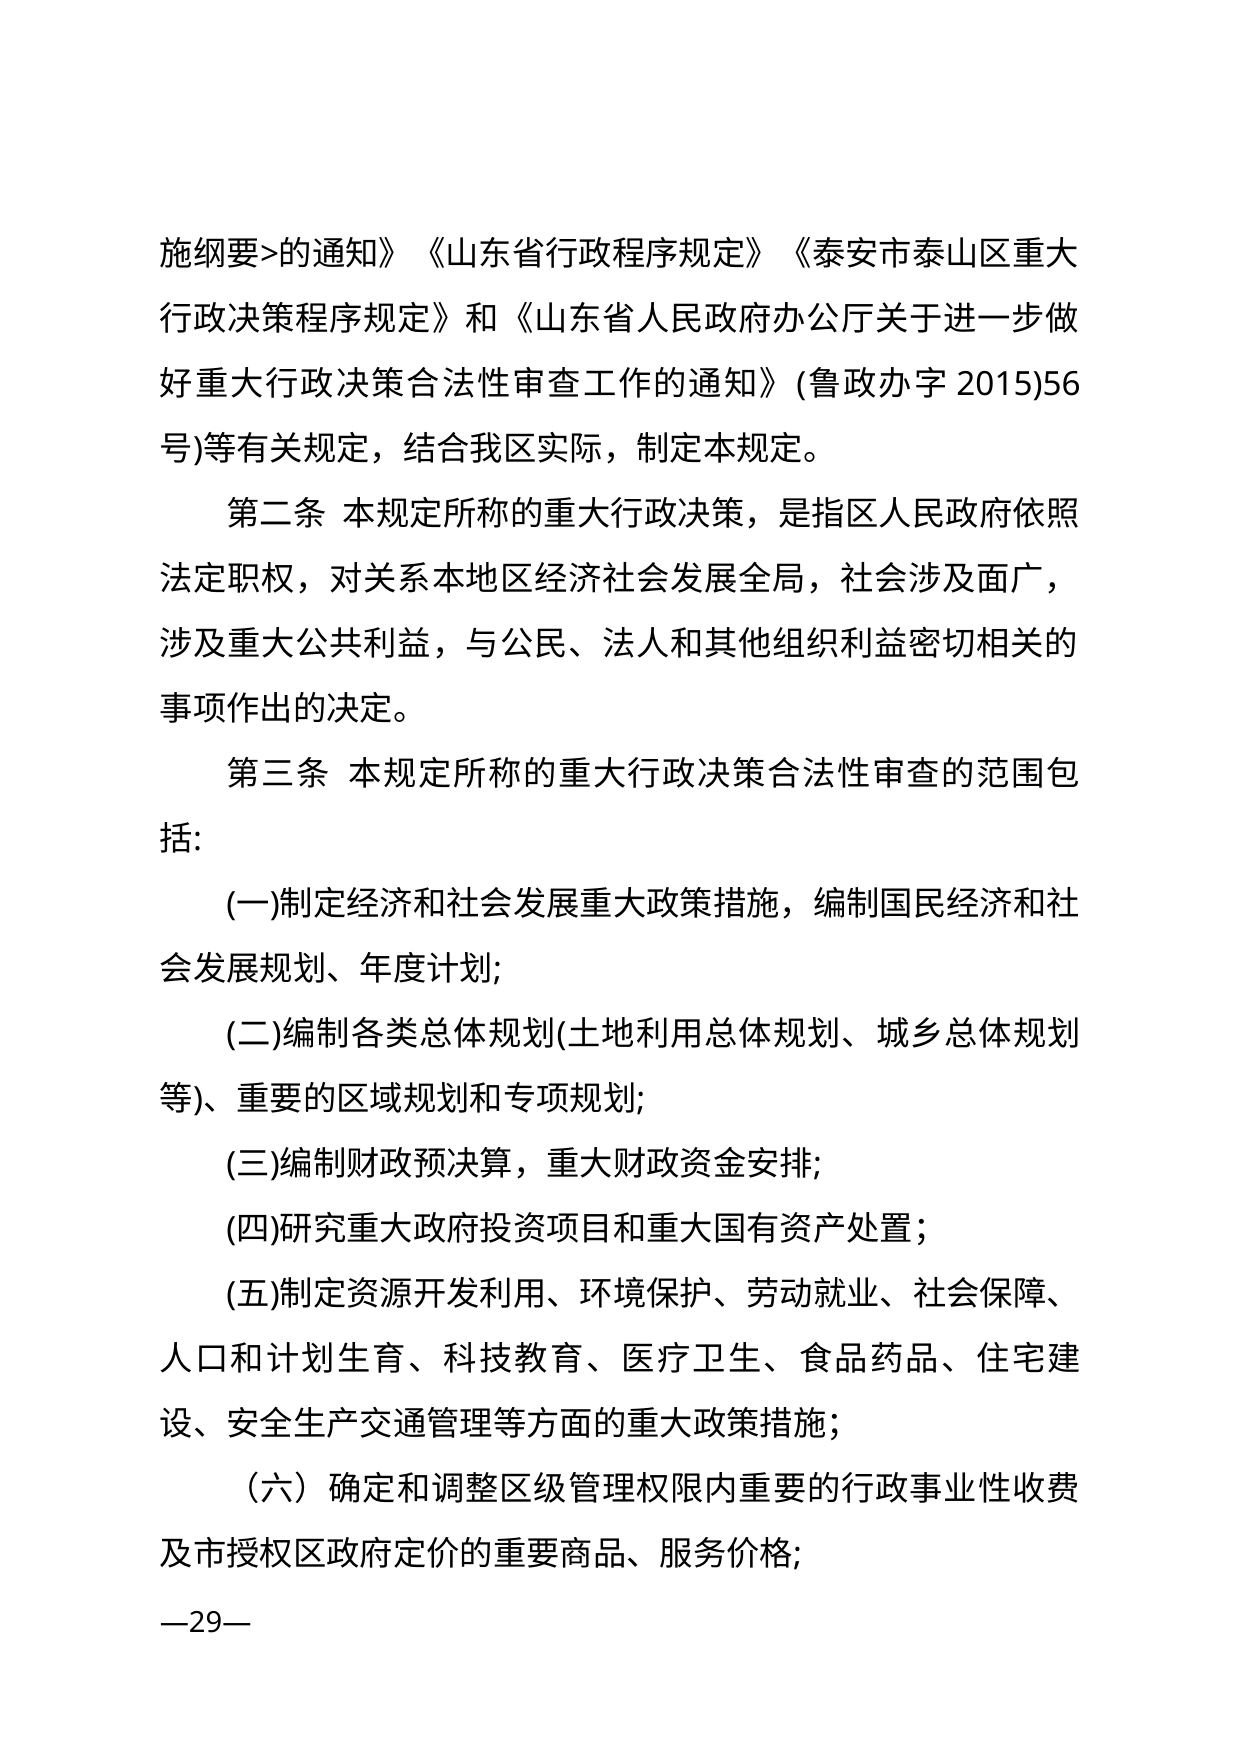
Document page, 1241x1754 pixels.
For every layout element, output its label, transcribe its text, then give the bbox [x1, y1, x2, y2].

text (四)研究重大政府投资项目和重大国有资产处置； [159, 1193, 1081, 1258]
text 第三条 本规定所称的重大行政决策合法性审查的范围包括: [159, 738, 1081, 868]
text （六）确定和调整区级管理权限内重要的行政事业性收费及市授权区政府定价的重要商品、服务价格; [159, 1453, 1081, 1583]
text (五)制定资源开发利用、环境保护、劳动就业、社会保障、人口和计划生育、科技教育、医疗卫生、食品药品、住宅建设、安全生产交通管理等方面的重大政策措施； [159, 1258, 1081, 1453]
text (三)编制财政预决算，重大财政资金安排; [159, 1128, 1081, 1193]
text 第二条 本规定所称的重大行政决策，是指区人民政府依照法定职权，对关系本地区经济社会发展全局，社会涉及面广，涉及重大公共利益，与公民、法人和其他组织利益密切相关的事项作出的决定。 [159, 478, 1081, 738]
text (二)编制各类总体规划(土地利用总体规划、城乡总体规划等)、重要的区域规划和专项规划; [159, 998, 1081, 1128]
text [159, 218, 1081, 478]
text (一)制定经济和社会发展重大政策措施，编制国民经济和社会发展规划、年度计划; [159, 868, 1081, 998]
